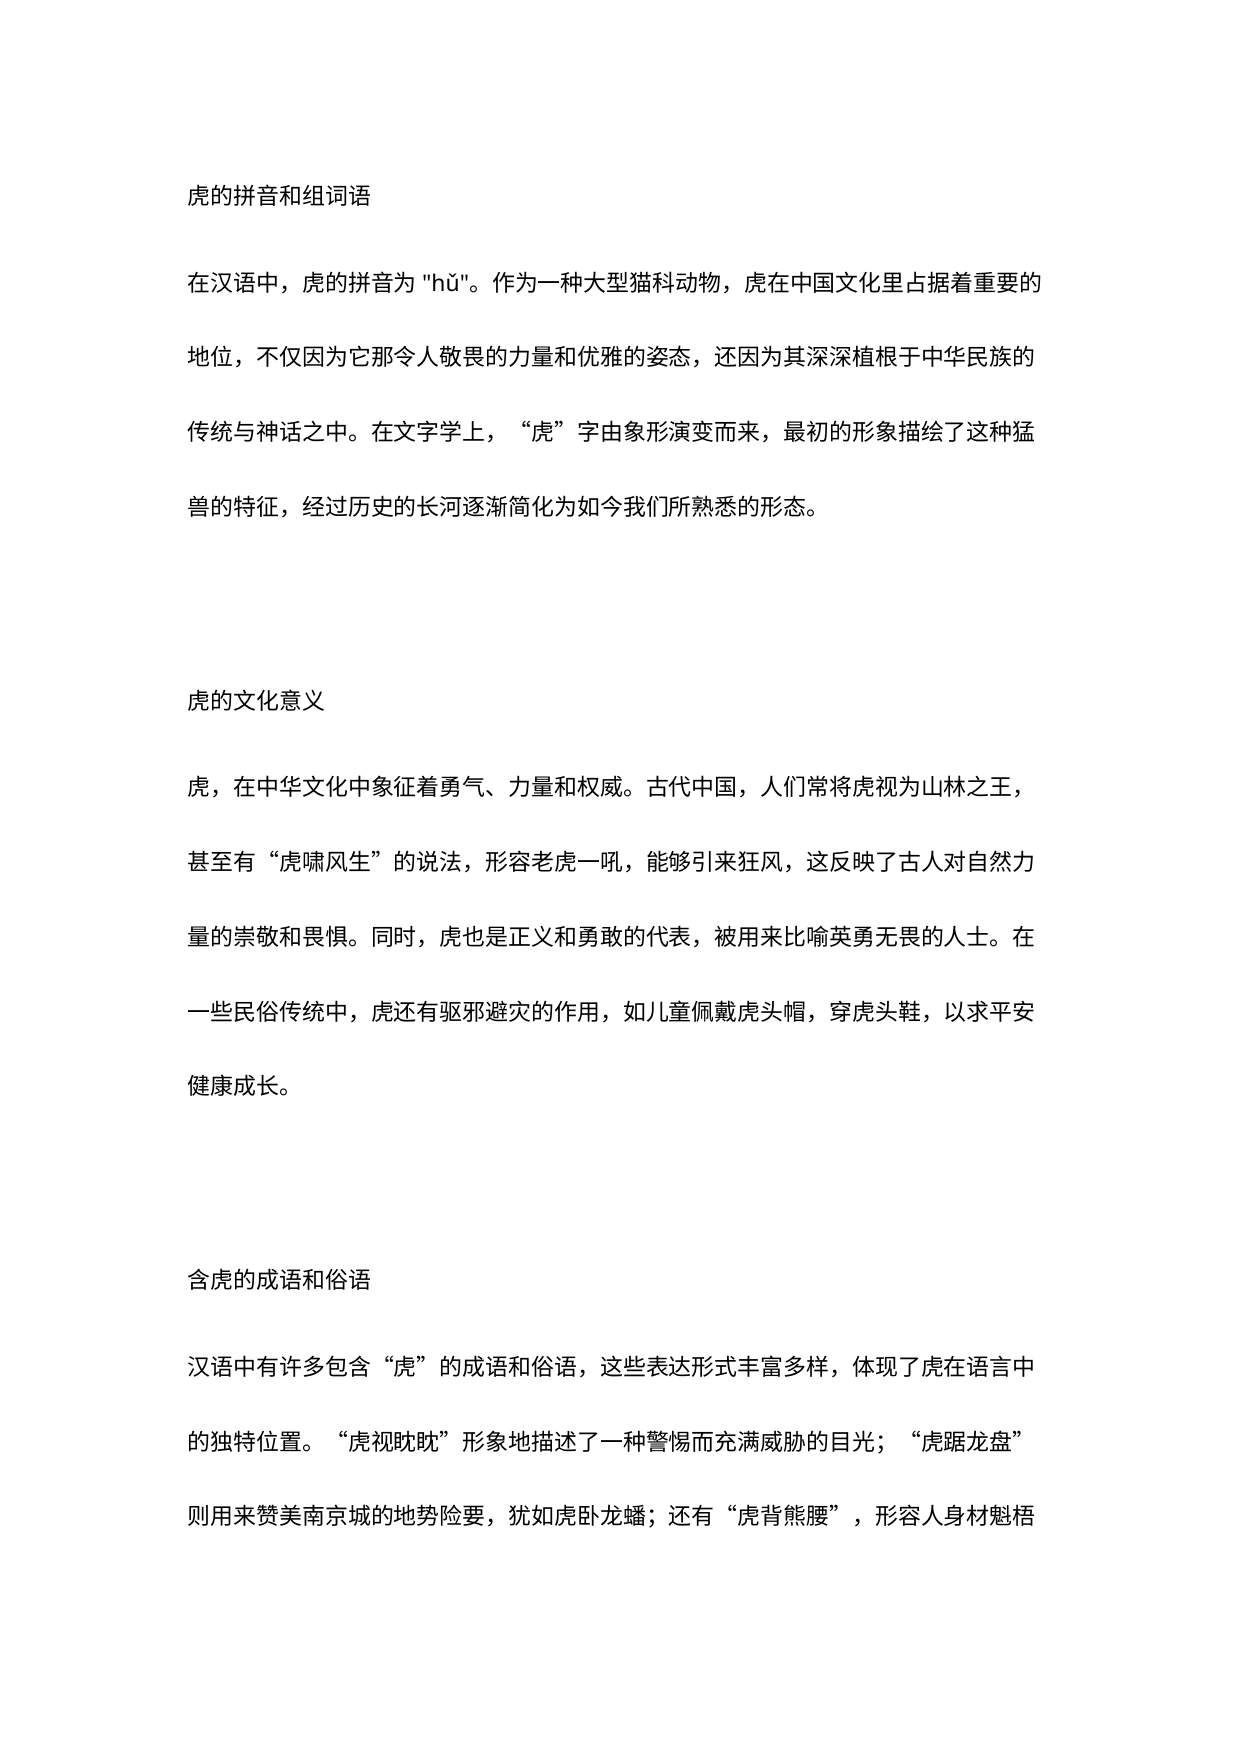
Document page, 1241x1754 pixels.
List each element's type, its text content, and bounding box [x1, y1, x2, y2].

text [187, 1333, 1053, 1547]
text 虎的文化意义 [187, 667, 1053, 732]
text 虎，在中华文化中象征着勇气、力量和权威。古代中国，人们常将虎视为山林之王，甚至有“虎啸风生”的说法，形容老虎一吼，能够引来狂风，这反映了古人对自然力量的崇敬和畏惧。同时，虎也是正义和勇敢的代表，被用来比喻英勇无畏的人士。在一些民俗传统中，虎还有驱邪避灾的作用，如儿童佩戴虎头帽，穿虎头鞋，以求平安健康成长。 [187, 753, 1053, 1117]
text 含虎的成语和俗语 [187, 1246, 1053, 1311]
text 虎的拼音和组词语 [187, 162, 1053, 227]
text 在汉语中，虎的拼音为 "hǔ"。作为一种大型猫科动物，虎在中国文化里占据着重要的地位，不仅因为它那令人敬畏的力量和优雅的姿态，还因为其深深植根于中华民族的传统与神话之中。在文字学上，“虎”字由象形演变而来，最初的形象描绘了这种猛兽的特征，经过历史的长河逐渐简化为如今我们所熟悉的形态。 [187, 248, 1053, 538]
